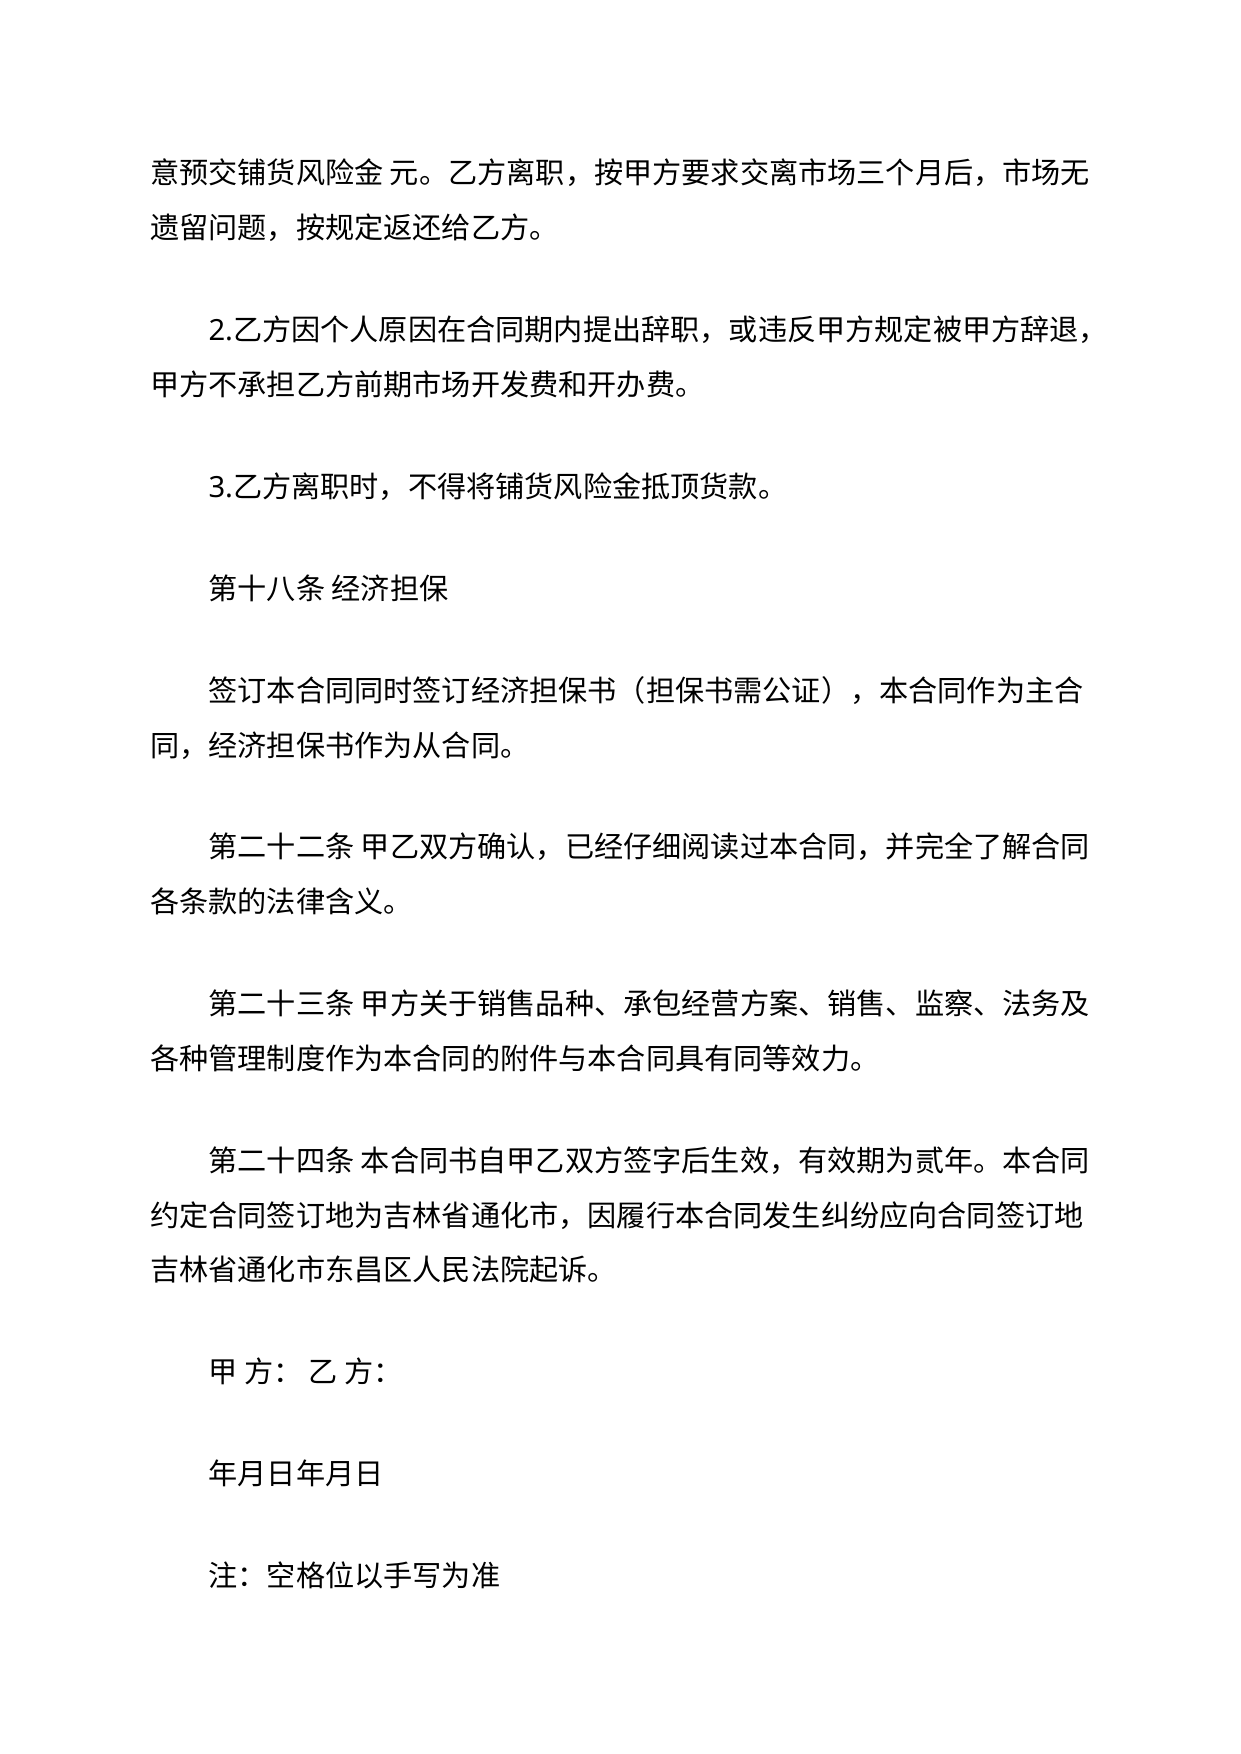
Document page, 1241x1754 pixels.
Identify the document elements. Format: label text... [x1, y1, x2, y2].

text 甲 方： 乙 方： [150, 1349, 1090, 1391]
text 第二十三条 甲方关于销售品种、承包经营方案、销售、监察、法务及各种管理制度作为本合同的附件与本合同具有同等效力。 [150, 981, 1090, 1078]
text 3.乙方离职时，不得将铺货风险金抵顶货款。 [150, 463, 1090, 506]
text 第十八条 经济担保 [150, 565, 1090, 608]
text 签订本合同同时签订经济担保书（担保书需公证），本合同作为主合同，经济担保书作为从合同。 [150, 667, 1090, 764]
text 第二十四条 本合同书自甲乙双方签字后生效，有效期为贰年。本合同约定合同签订地为吉林省通化市，因履行本合同发生纠纷应向合同签订地吉林省通化市东昌区人民法院起诉。 [150, 1137, 1090, 1289]
text 第二十二条 甲乙双方确认，已经仔细阅读过本合同，并完全了解合同各条款的法律含义。 [150, 824, 1090, 921]
text 年月日年月日 [150, 1451, 1090, 1493]
text 2.乙方因个人原因在合同期内提出辞职，或违反甲方规定被甲方辞退，甲方不承担乙方前期市场开发费和开办费。 [150, 307, 1090, 404]
text 注：空格位以手写为准 [150, 1552, 1090, 1594]
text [150, 150, 1090, 247]
